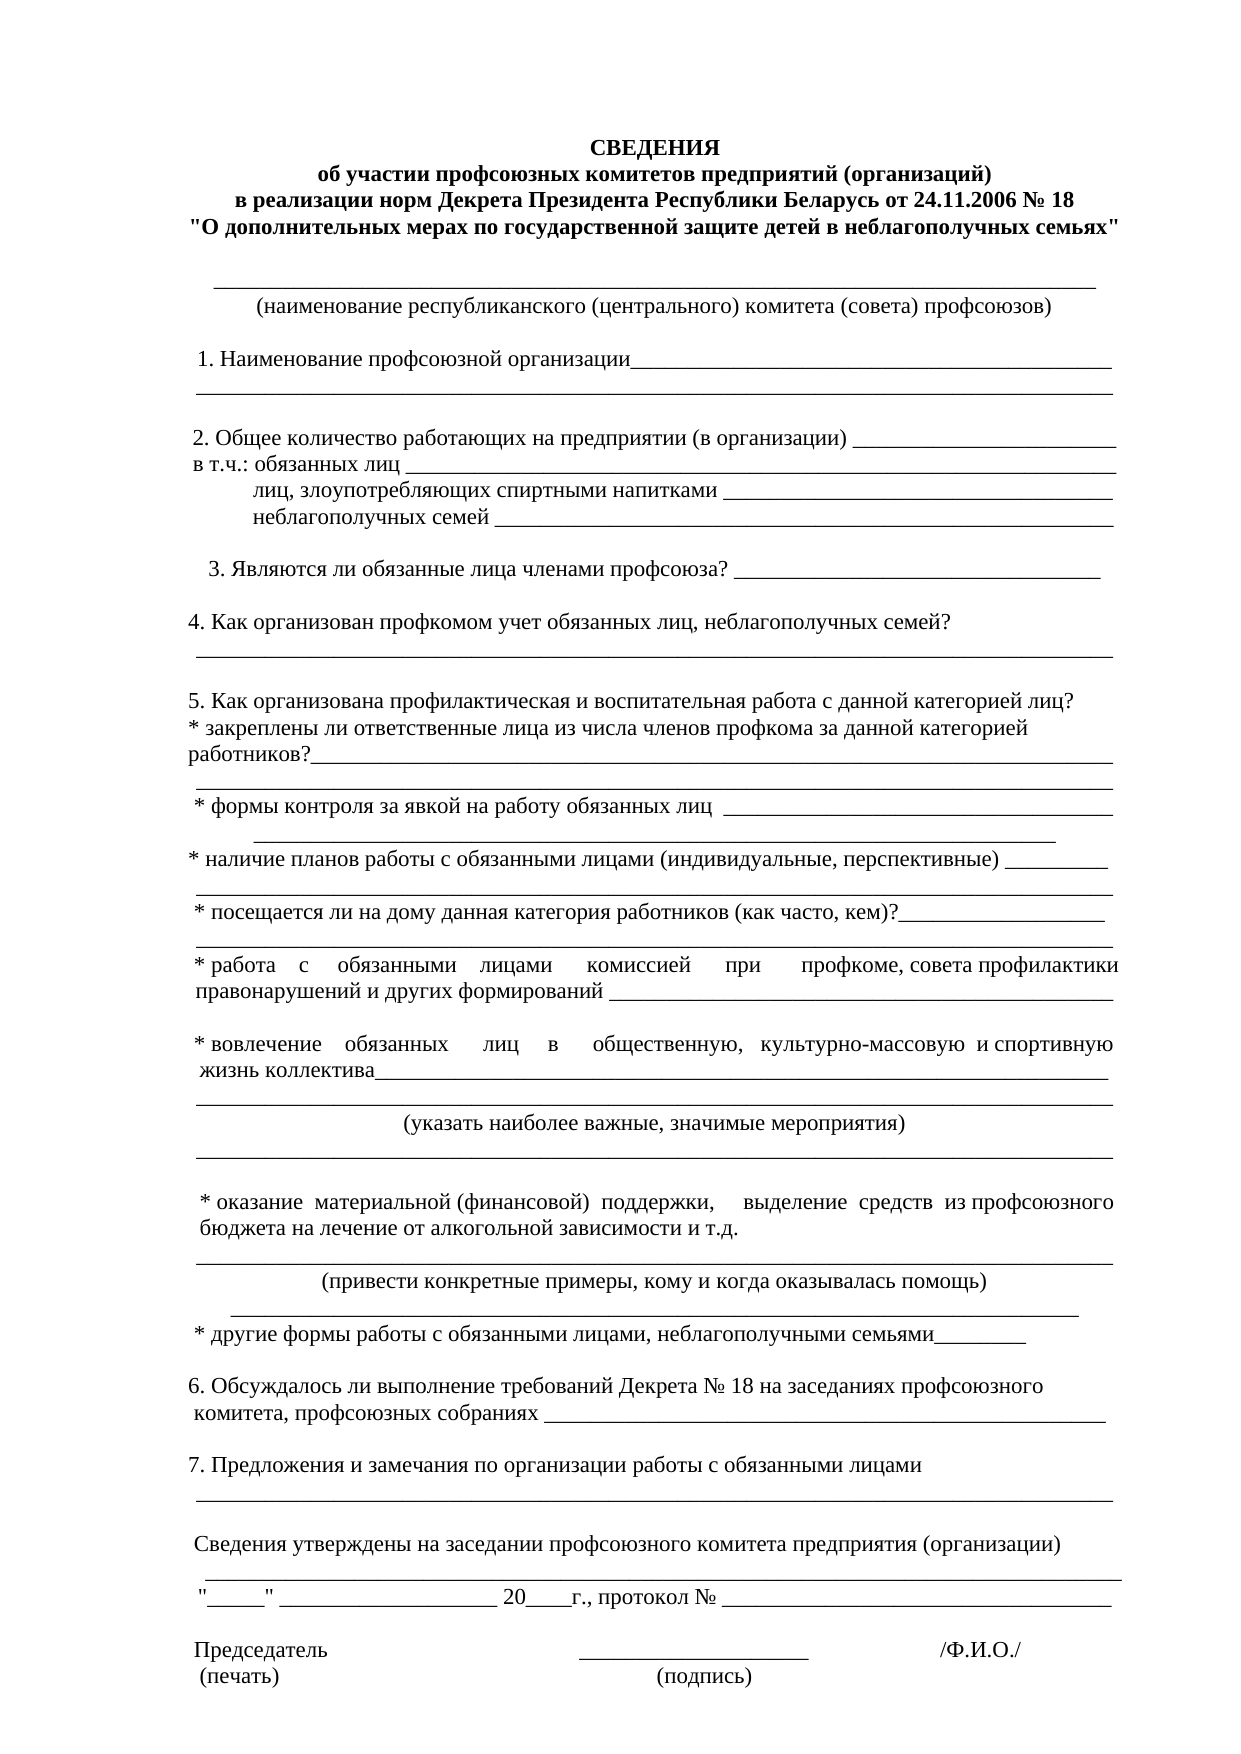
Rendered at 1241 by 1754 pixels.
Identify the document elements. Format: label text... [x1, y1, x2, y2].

text ________________________________________________________________________________ [131, 1478, 1178, 1504]
text "_____" ___________________ 20____г., протокол № __________________________________ [131, 1583, 1178, 1609]
text (привести конкретные примеры, кому и когда оказывалась помощь) [131, 1267, 1178, 1293]
text бюджета на лечение от алкогольной зависимости и т.д. [131, 1214, 1178, 1241]
text * работа с обязанными лицами комиссией при профкоме, совета профилактики [131, 951, 1178, 977]
text * вовлечение обязанных лиц в общественную, культурно-массовую и спортивную [131, 1030, 1178, 1056]
text ________________________________________________________________________________ [131, 766, 1178, 793]
text работников?______________________________________________________________________ [131, 740, 1178, 766]
text в реализации норм Декрета Президента Республики Беларусь от 24.11.2006 № 18 [131, 186, 1178, 213]
text ________________________________________________________________________________ [131, 1241, 1178, 1267]
text жизнь коллектива________________________________________________________________ [131, 1056, 1178, 1082]
text об участии профсоюзных комитетов предприятий (организаций) [131, 160, 1178, 186]
text ________________________________________________________________________________ [131, 1082, 1178, 1109]
text правонарушений и других формирований ____________________________________________ [131, 977, 1178, 1003]
text * посещается ли на дому данная категория работников (как часто, кем)?__________________ [131, 898, 1178, 924]
text "О дополнительных мерах по государственной защите детей в неблагополучных семьях" [131, 213, 1178, 239]
text _____________________________________________________________________________ [131, 266, 1178, 292]
text неблагополучных семей ______________________________________________________ [131, 503, 1178, 529]
text ________________________________________________________________________________ [131, 872, 1178, 898]
text СВЕДЕНИЯ [131, 134, 1178, 160]
text * наличие планов работы с обязанными лицами (индивидуальные, перспективные) _________ [131, 845, 1178, 872]
text * другие формы работы с обязанными лицами, неблагополучными семьями________ [131, 1320, 1178, 1346]
text лиц, злоупотребляющих спиртными напитками __________________________________ [131, 476, 1178, 503]
text * формы контроля за явкой на работу обязанных лиц __________________________________ [131, 793, 1178, 819]
text ________________________________________________________________________________ [131, 924, 1178, 951]
text ________________________________________________________________________________ [131, 634, 1178, 661]
text 1. Наименование профсоюзной организации__________________________________________ [131, 344, 1178, 371]
text ________________________________________________________________________________ [131, 1135, 1178, 1162]
text (наименование республиканского (центрального) комитета (совета) профсоюзов) [131, 292, 1178, 318]
text ________________________________________________________________________________ [131, 1557, 1178, 1583]
text 3. Являются ли обязанные лица членами профсоюза? ________________________________ [131, 555, 1178, 582]
text (печать) (подпись) [131, 1662, 1178, 1689]
text ________________________________________________________________________________ [131, 371, 1178, 397]
text 7. Предложения и замечания по организации работы с обязанными лицами [131, 1451, 1178, 1478]
text 4. Как организован профкомом учет обязанных лиц, неблагополучных семей? [131, 608, 1178, 634]
text 6. Обсуждалось ли выполнение требований Декрета № 18 на заседаниях профсоюзного [131, 1372, 1178, 1399]
text __________________________________________________________________________ [131, 1293, 1178, 1320]
text (указать наиболее важные, значимые мероприятия) [131, 1109, 1178, 1135]
text 5. Как организована профилактическая и воспитательная работа с данной категорией лиц? [131, 687, 1178, 713]
text комитета, профсоюзных собраниях _________________________________________________ [131, 1399, 1178, 1425]
text в т.ч.: обязанных лиц ______________________________________________________________ [131, 450, 1178, 476]
text * оказание материальной (финансовой) поддержки, выделение средств из профсоюзного [131, 1188, 1178, 1214]
text 2. Общее количество работающих на предприятии (в организации) _______________________ [131, 424, 1178, 450]
text Председатель ____________________ /Ф.И.О./ [131, 1636, 1178, 1662]
text ______________________________________________________________________ [131, 819, 1178, 845]
text * закреплены ли ответственные лица из числа членов профкома за данной категорией [131, 713, 1178, 740]
text Сведения утверждены на заседании профсоюзного комитета предприятия (организации) [131, 1531, 1178, 1557]
